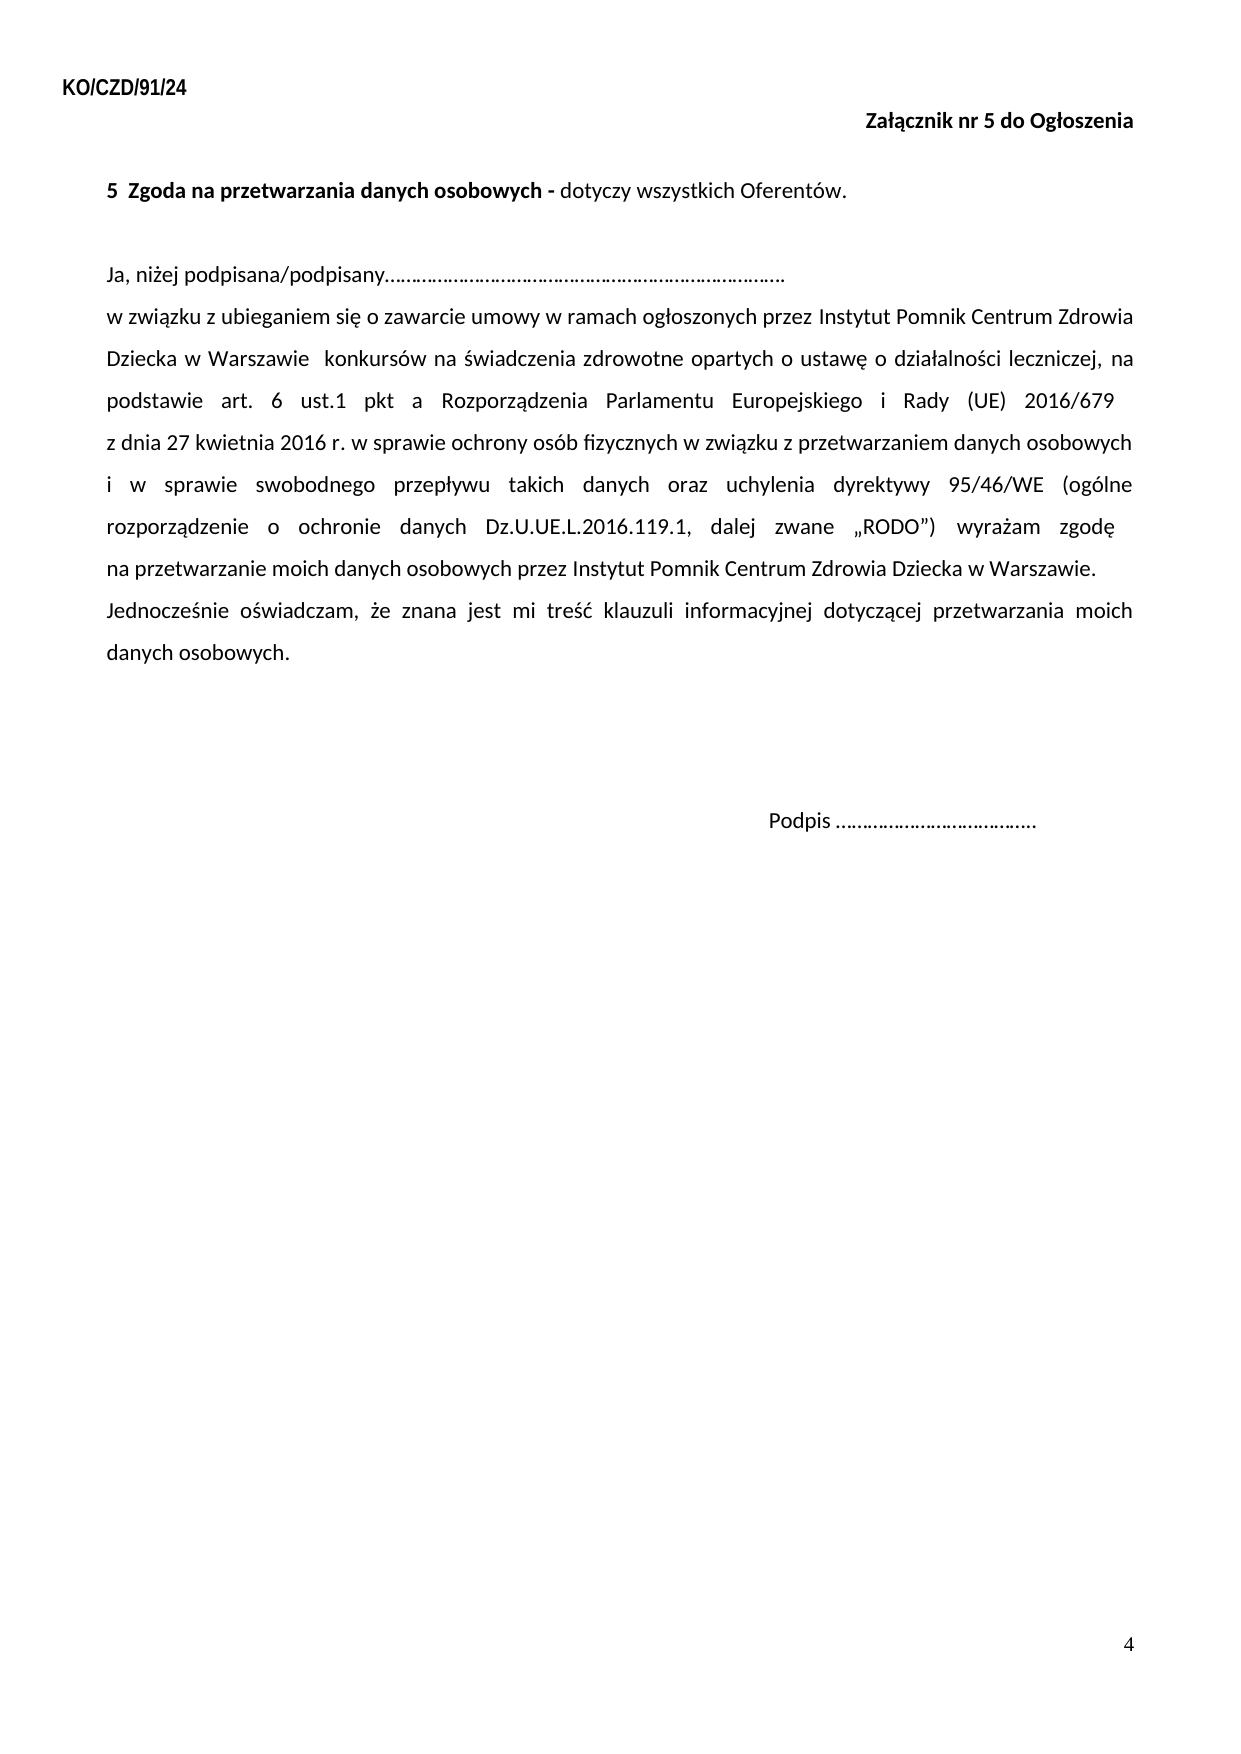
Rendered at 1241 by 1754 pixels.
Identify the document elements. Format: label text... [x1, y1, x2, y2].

text 5 Zgoda na przetwarzania danych osobowych - dotyczy wszystkich Oferentów. [62, 176, 1134, 204]
text Ja, niżej podpisana/podpisany…………………………………………………………………. [106, 260, 1134, 288]
text Podpis ……………………………….. [62, 806, 1134, 834]
text w związku z ubieganiem się o zawarcie umowy w ramach ogłoszonych przez Instytut Pomnik Centrum Zdrowia Dziecka w Warszawie konkursów na świadczenia zdrowotne opartych o ustawę o działalności leczniczej, na podstawie art. 6 ust.1 pkt a Rozporządzenia Parlamentu Europejskiego i Rady (UE) 2016/679 z dnia 27 kwietnia 2016 r. w sprawie ochrony osób fizycznych w związku z przetwarzaniem danych osobowych i w sprawie swobodnego przepływu takich danych oraz uchylenia dyrektywy 95/46/WE (ogólne rozporządzenie o ochronie danych Dz.U.UE.L.2016.119.1, dalej zwane „RODO”) wyrażam zgodę na przetwarzanie moich danych osobowych przez Instytut Pomnik Centrum Zdrowia Dziecka w Warszawie. [106, 302, 1134, 582]
text Jednocześnie oświadczam, że znana jest mi treść klauzuli informacyjnej dotyczącej przetwarzania moich danych osobowych. [106, 596, 1134, 666]
text Załącznik nr 5 do Ogłoszenia [106, 106, 1134, 134]
